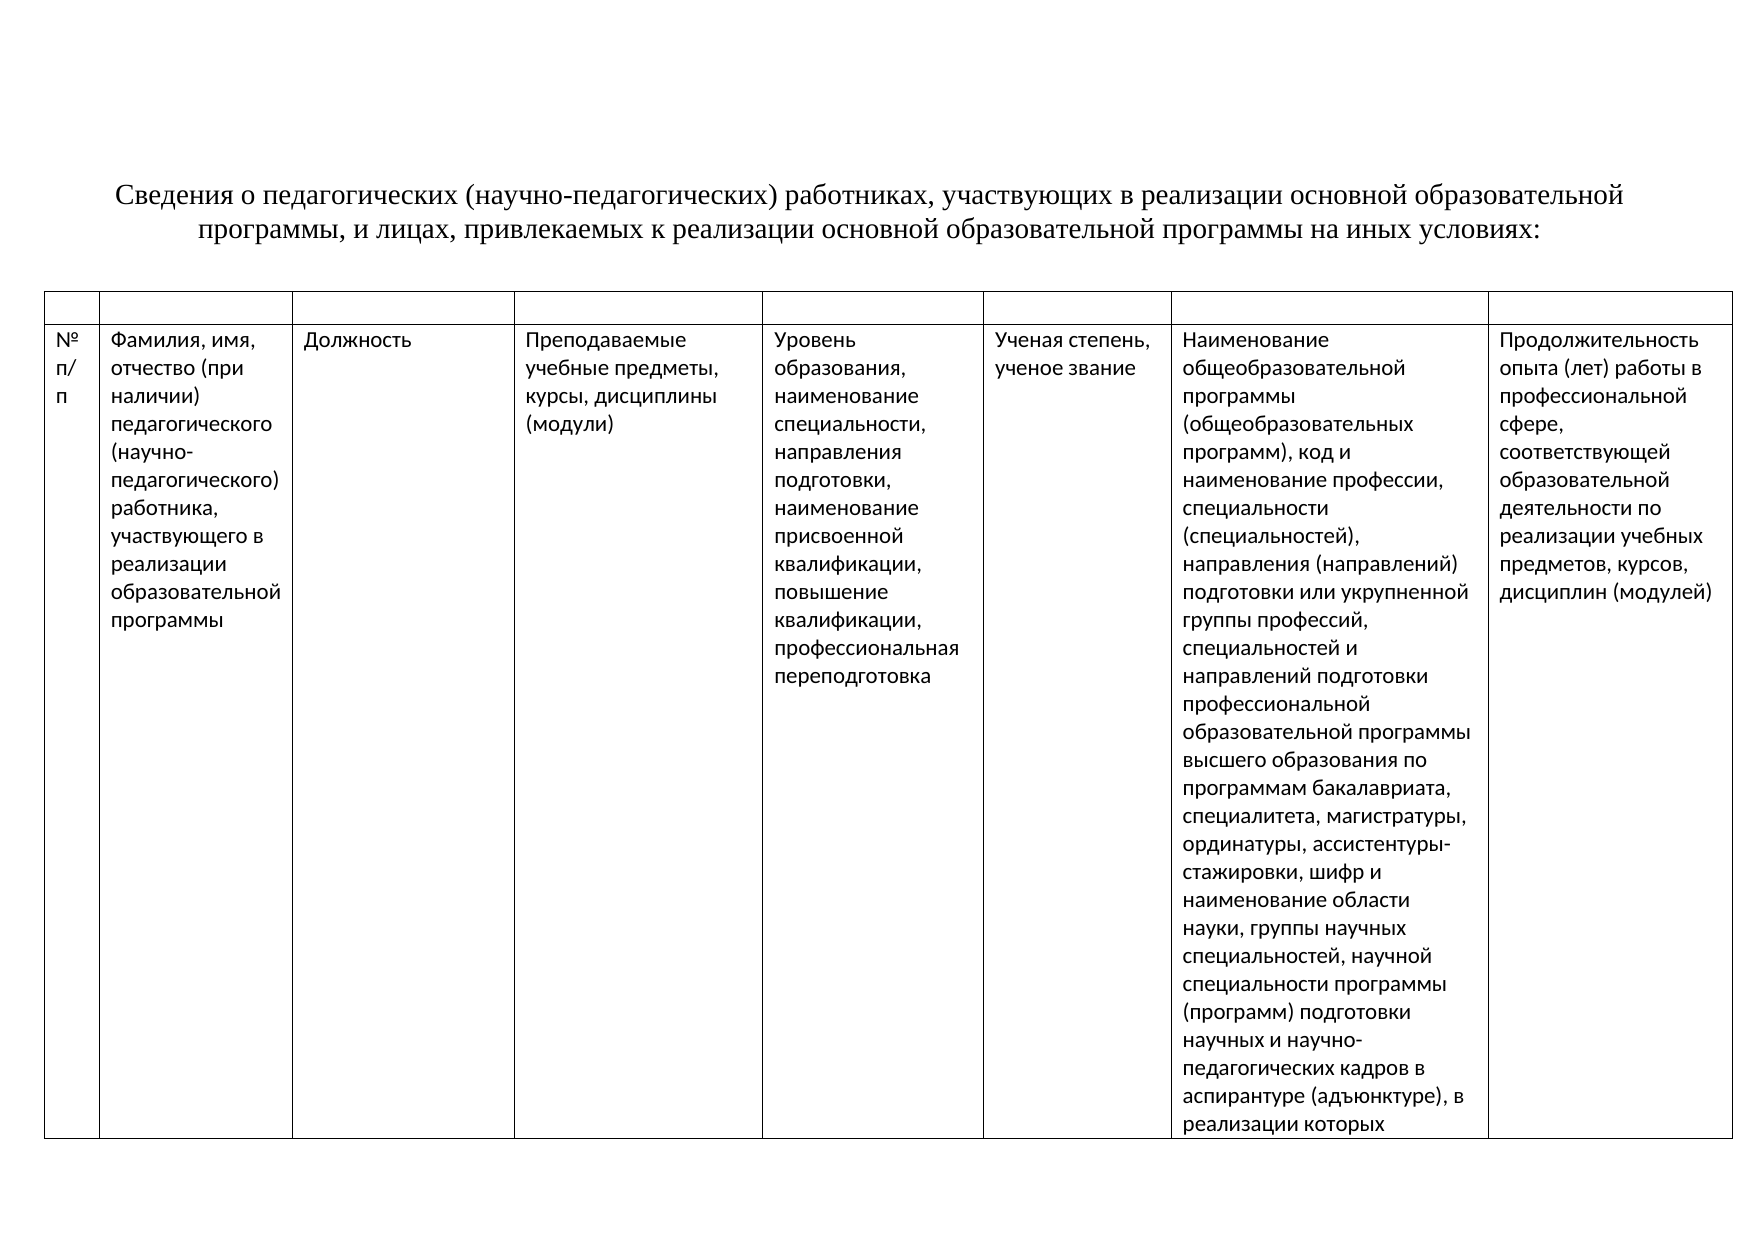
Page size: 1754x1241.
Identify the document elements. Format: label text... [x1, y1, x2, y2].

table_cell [763, 325, 983, 1138]
text Сведения о педагогических (научно-педагогических) работниках, участвующих в реализации основной образовательной программы, и лицах, привлекаемых к реализации основной образовательной программы на иных условиях: [103, 177, 1636, 244]
table_header [763, 292, 983, 324]
table_header [984, 292, 1171, 324]
table_header [45, 292, 99, 324]
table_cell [1172, 325, 1488, 1138]
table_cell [100, 325, 292, 1138]
table_header [515, 292, 762, 324]
table_cell Должность [293, 325, 514, 1138]
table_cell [515, 325, 762, 1138]
table_header [100, 292, 292, 324]
table_header [1489, 292, 1732, 324]
table_cell № п/п [45, 325, 99, 1138]
table_header [293, 292, 514, 324]
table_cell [984, 325, 1171, 1138]
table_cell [1489, 325, 1732, 1138]
table_header [1172, 292, 1488, 324]
